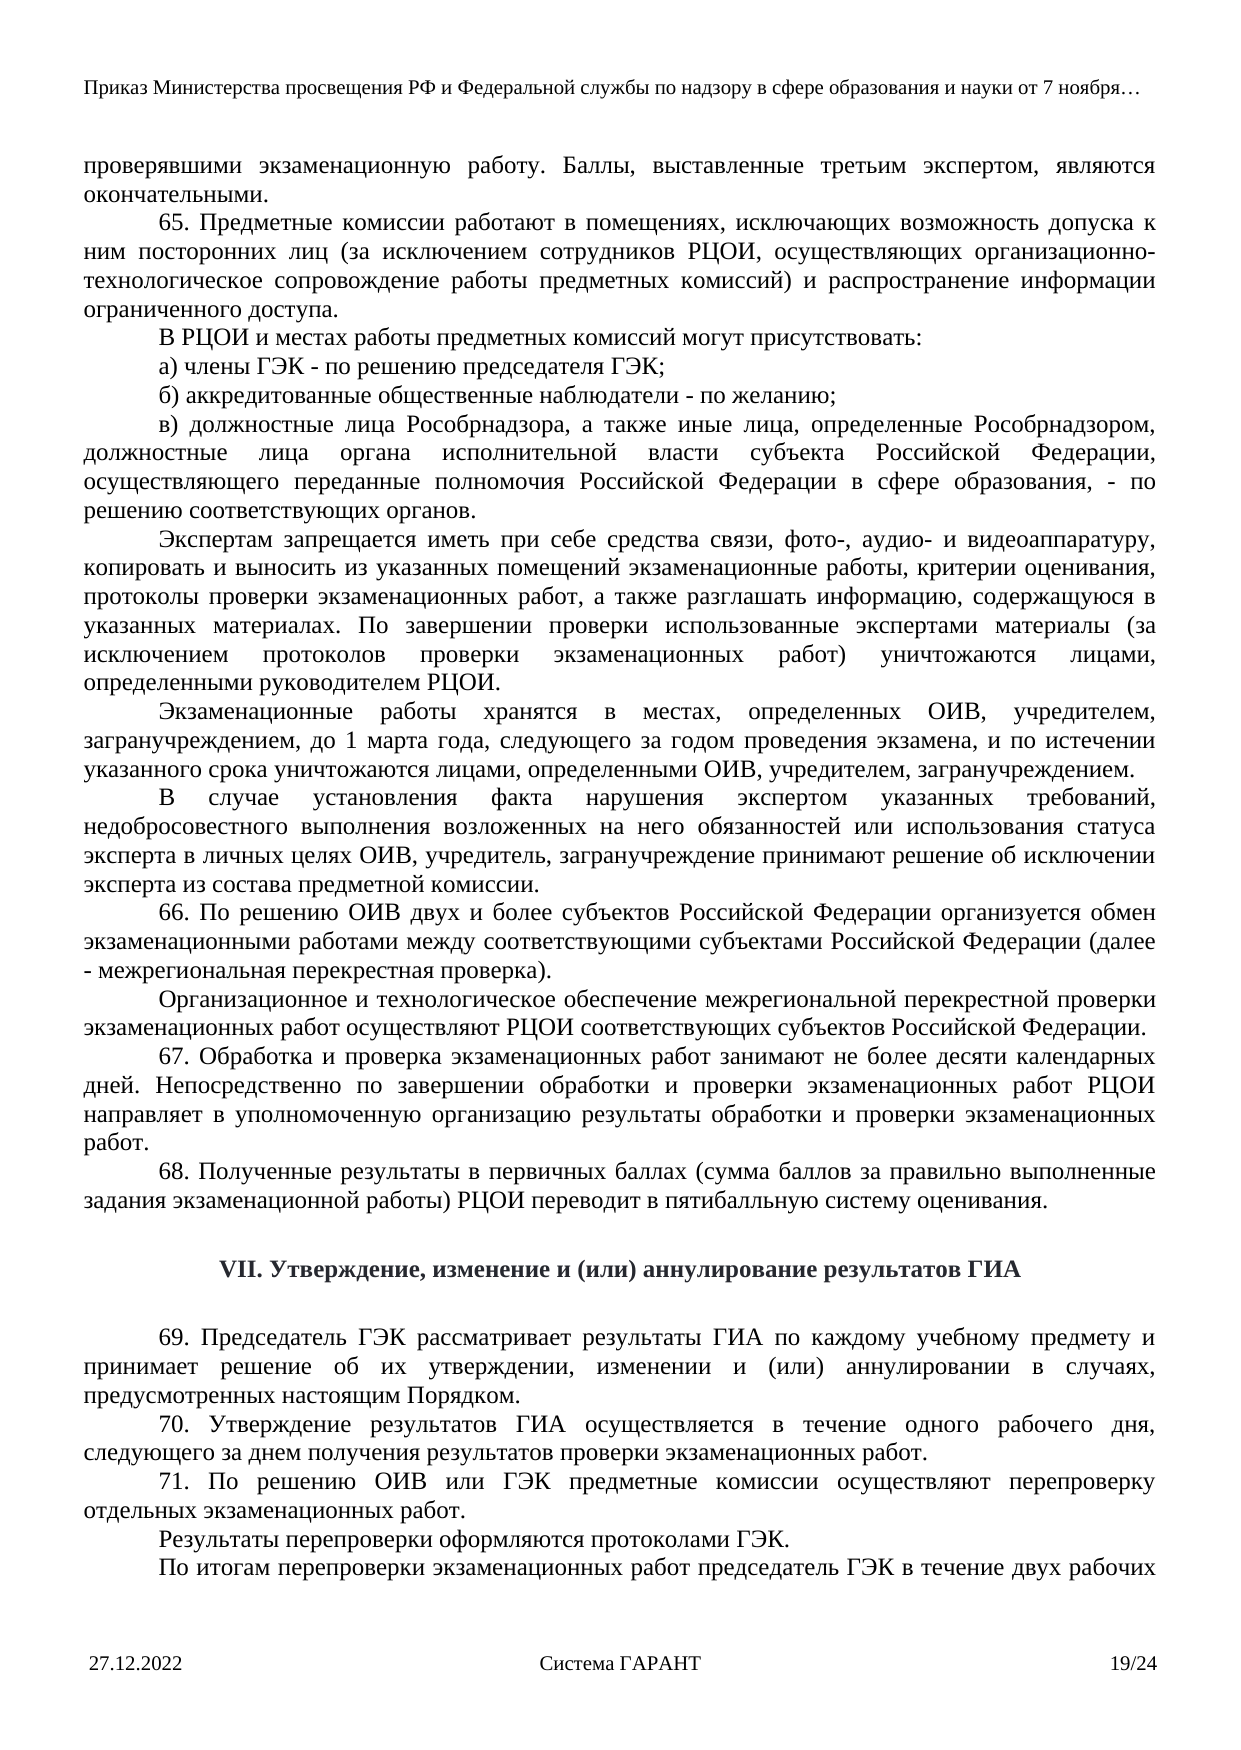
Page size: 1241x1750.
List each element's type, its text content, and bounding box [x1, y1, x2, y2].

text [83, 150, 1157, 207]
text б) аккредитованные общественные наблюдатели - по желанию; [83, 380, 1157, 409]
text 70. Утверждение результатов ГИА осуществляется в течение одного рабочего дня, следующего за днем получения результатов проверки экзаменационных работ. [83, 1409, 1157, 1466]
text В случае установления факта нарушения экспертом указанных требований, недобросовестного выполнения возложенных на него обязанностей или использования статуса эксперта в личных целях ОИВ, учредитель, загранучреждение принимают решение об исключении эксперта из состава предметной комиссии. [83, 782, 1157, 897]
text 67. Обработка и проверка экзаменационных работ занимают не более десяти календарных дней. Непосредственно по завершении обработки и проверки экзаменационных работ РЦОИ направляет в уполномоченную организацию результаты обработки и проверки экзаменационных работ. [83, 1041, 1157, 1156]
text 68. Полученные результаты в первичных баллах (сумма баллов за правильно выполненные задания экзаменационной работы) РЦОИ переводит в пятибалльную систему оценивания. [83, 1156, 1157, 1214]
text Организационное и технологическое обеспечение межрегиональной перекрестной проверки экзаменационных работ осуществляют РЦОИ соответствующих субъектов Российской Федерации. [83, 984, 1157, 1041]
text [83, 1552, 1157, 1581]
text 69. Председатель ГЭК рассматривает результаты ГИА по каждому учебному предмету и принимает решение об их утверждении, изменении и (или) аннулировании в случаях, предусмотренных настоящим Порядком. [83, 1322, 1157, 1409]
subtitle VII. Утверждение, изменение и (или) аннулирование результатов ГИА [83, 1254, 1157, 1282]
text Экзаменационные работы хранятся в местах, определенных ОИВ, учредителем, загранучреждением, до 1 марта года, следующего за годом проведения экзамена, и по истечении указанного срока уничтожаются лицами, определенными ОИВ, учредителем, загранучреждением. [83, 696, 1157, 782]
text 71. По решению ОИВ или ГЭК предметные комиссии осуществляют перепроверку отдельных экзаменационных работ. [83, 1466, 1157, 1524]
text в) должностные лица Рособрнадзора, а также иные лица, определенные Рособрнадзором, должностные лица органа исполнительной власти субъекта Российской Федерации, осуществляющего переданные полномочия Российской Федерации в сфере образования, - по решению соответствующих органов. [83, 409, 1157, 524]
text 66. По решению ОИВ двух и более субъектов Российской Федерации организуется обмен экзаменационными работами между соответствующими субъектами Российской Федерации (далее - межрегиональная перекрестная проверка). [83, 897, 1157, 984]
text В РЦОИ и местах работы предметных комиссий могут присутствовать: [83, 322, 1157, 351]
text а) члены ГЭК - по решению председателя ГЭК; [83, 351, 1157, 380]
text 65. Предметные комиссии работают в помещениях, исключающих возможность допуска к ним посторонних лиц (за исключением сотрудников РЦОИ, осуществляющих организационно-технологическое сопровождение работы предметных комиссий) и распространение информации ограниченного доступа. [83, 207, 1157, 322]
text Результаты перепроверки оформляются протоколами ГЭК. [83, 1524, 1157, 1552]
text Экспертам запрещается иметь при себе средства связи, фото-, аудио- и видеоаппаратуру, копировать и выносить из указанных помещений экзаменационные работы, критерии оценивания, протоколы проверки экзаменационных работ, а также разглашать информацию, содержащуюся в указанных материалах. По завершении проверки использованные экспертами материалы (за исключением протоколов проверки экзаменационных работ) уничтожаются лицами, определенными руководителем РЦОИ. [83, 524, 1157, 696]
